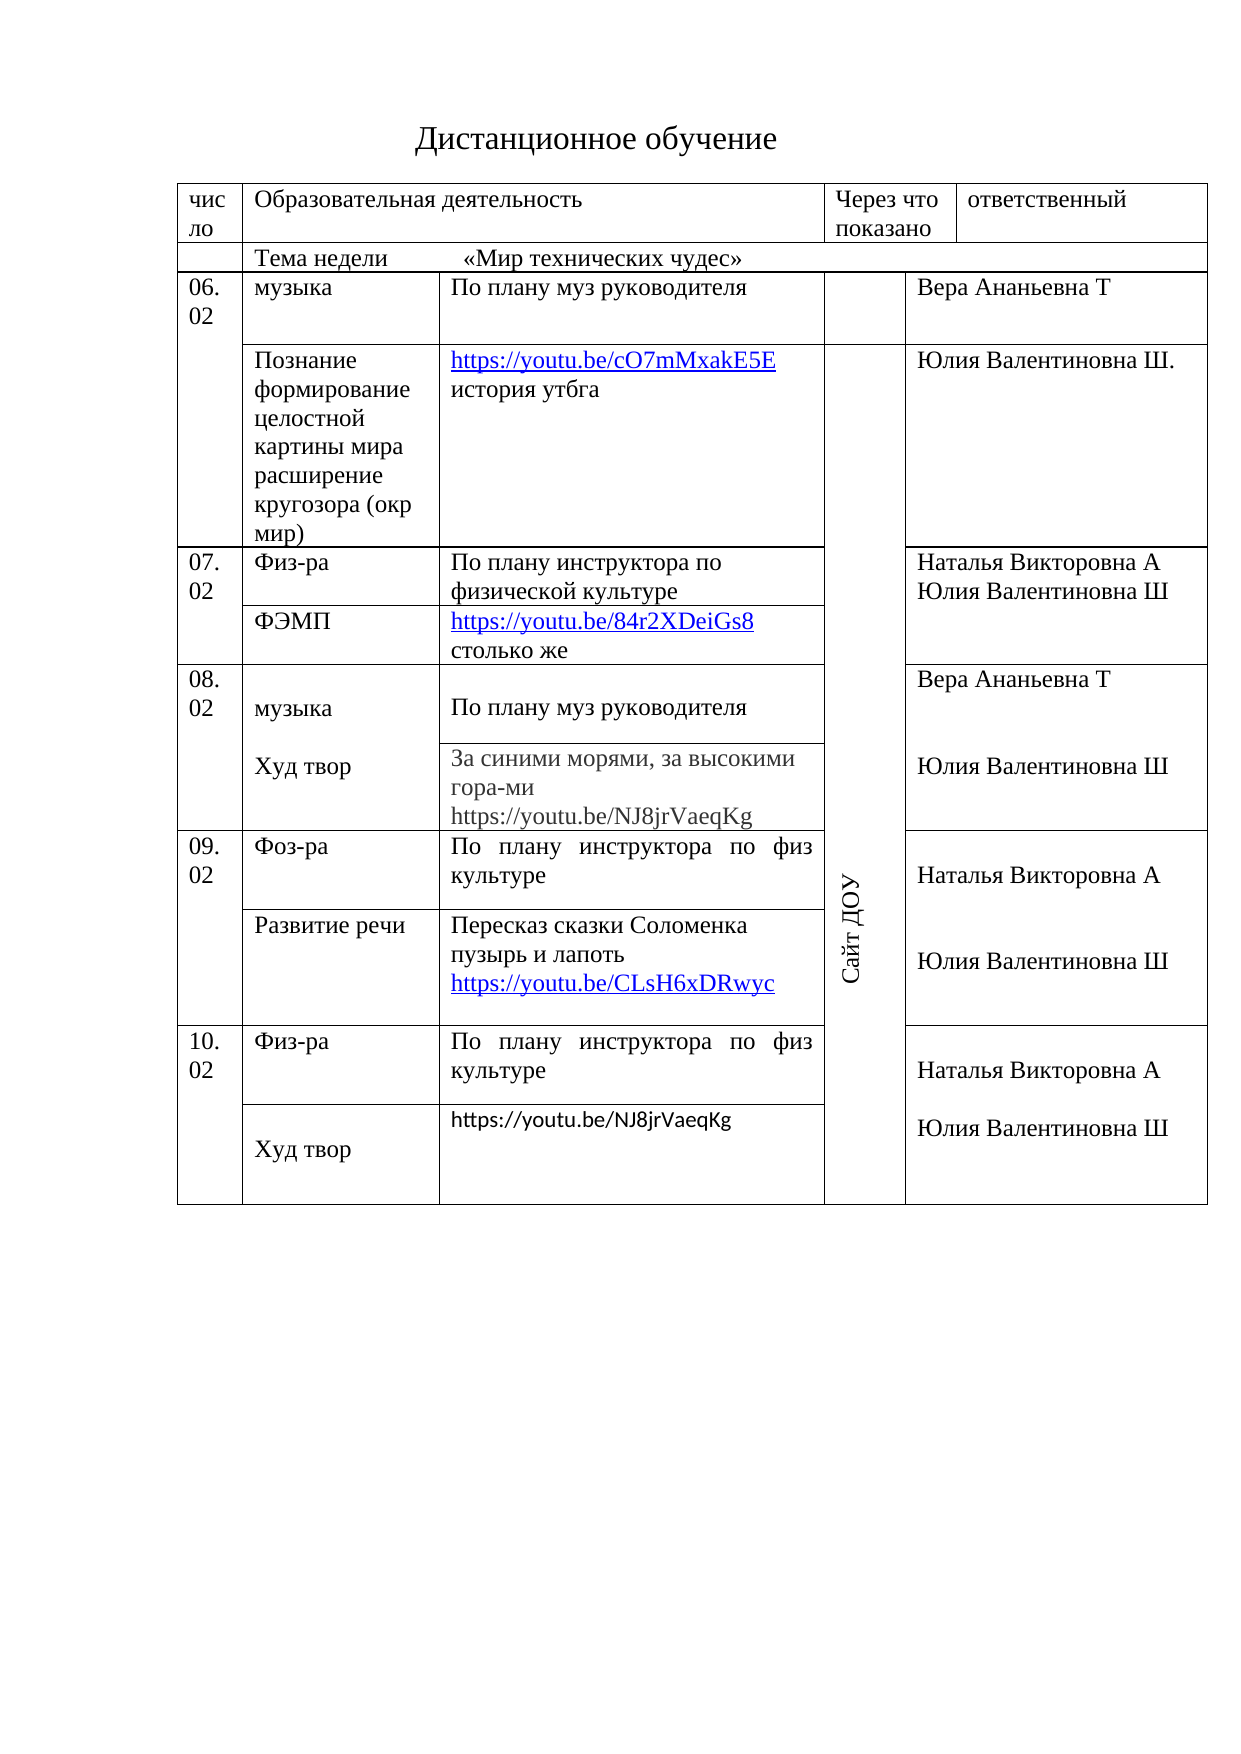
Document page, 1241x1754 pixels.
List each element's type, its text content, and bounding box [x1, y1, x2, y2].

table_cell Худ твор [243, 1105, 439, 1204]
table_cell https://youtu.be/cO7mMxakE5E история утбга [440, 345, 824, 546]
table_header Через что показано [825, 184, 956, 242]
table_cell [825, 273, 905, 344]
table_cell Сайт ДОУ [825, 345, 905, 1204]
table_cell 08.02 [178, 665, 242, 830]
table_cell Познание формирование целостной картины мира расширение кругозора (окр мир) [243, 345, 439, 546]
table_header Образовательная деятельность [243, 184, 824, 242]
table_cell Вера Ананьевна Т [906, 273, 1207, 344]
table_header число [178, 184, 242, 242]
table_cell Фоз-ра [243, 831, 439, 909]
table_cell ФЭМП [243, 606, 439, 663]
table_cell Физ-ра [243, 1026, 439, 1104]
table_cell 10.02 [178, 1026, 242, 1204]
table_cell 06.02 [178, 273, 242, 546]
table_cell https://youtu.be/84r2XDeiGs8 столько же [440, 606, 824, 663]
text Дистанционное обучение [177, 118, 1152, 156]
table_cell Наталья Викторовна А Юлия Валентиновна Ш [906, 1026, 1207, 1204]
table_cell Физ-ра [243, 548, 439, 605]
table_cell Развитие речи [243, 910, 439, 1025]
table_cell https://youtu.be/NJ8jrVaeqKg [440, 1105, 824, 1204]
table_cell Вера Ананьевна Т Юлия Валентиновна Ш [906, 665, 1207, 830]
table_cell Наталья Викторовна А Юлия Валентиновна Ш [906, 831, 1207, 1025]
table_cell За синими морями, за высокими гора-ми https://youtu.be/NJ8jrVaeqKg [440, 744, 824, 830]
table_cell 07.02 [178, 548, 242, 663]
table_cell По плану инструктора по физ культуре [440, 1026, 824, 1104]
table_cell 09.02 [178, 831, 242, 1025]
table_cell По плану инструктора по физ культуре [440, 831, 824, 909]
table_header ответственный [957, 184, 1207, 242]
table_cell музыка Худ твор [243, 665, 439, 830]
table_cell По плану муз руководителя [440, 273, 824, 344]
table_cell Наталья Викторовна А Юлия Валентиновна Ш [906, 548, 1207, 663]
table_cell По плану муз руководителя [440, 665, 824, 742]
table_cell Пересказ сказки Соломенка пузырь и лапоть https://youtu.be/CLsH6xDRwyc [440, 910, 824, 1025]
table_cell [178, 243, 242, 271]
table_cell музыка [243, 273, 439, 344]
table_cell Юлия Валентиновна Ш. [906, 345, 1207, 546]
table_cell По плану инструктора по физической культуре [440, 548, 824, 605]
table_cell Тема недели «Мир технических чудес» [243, 243, 1207, 271]
